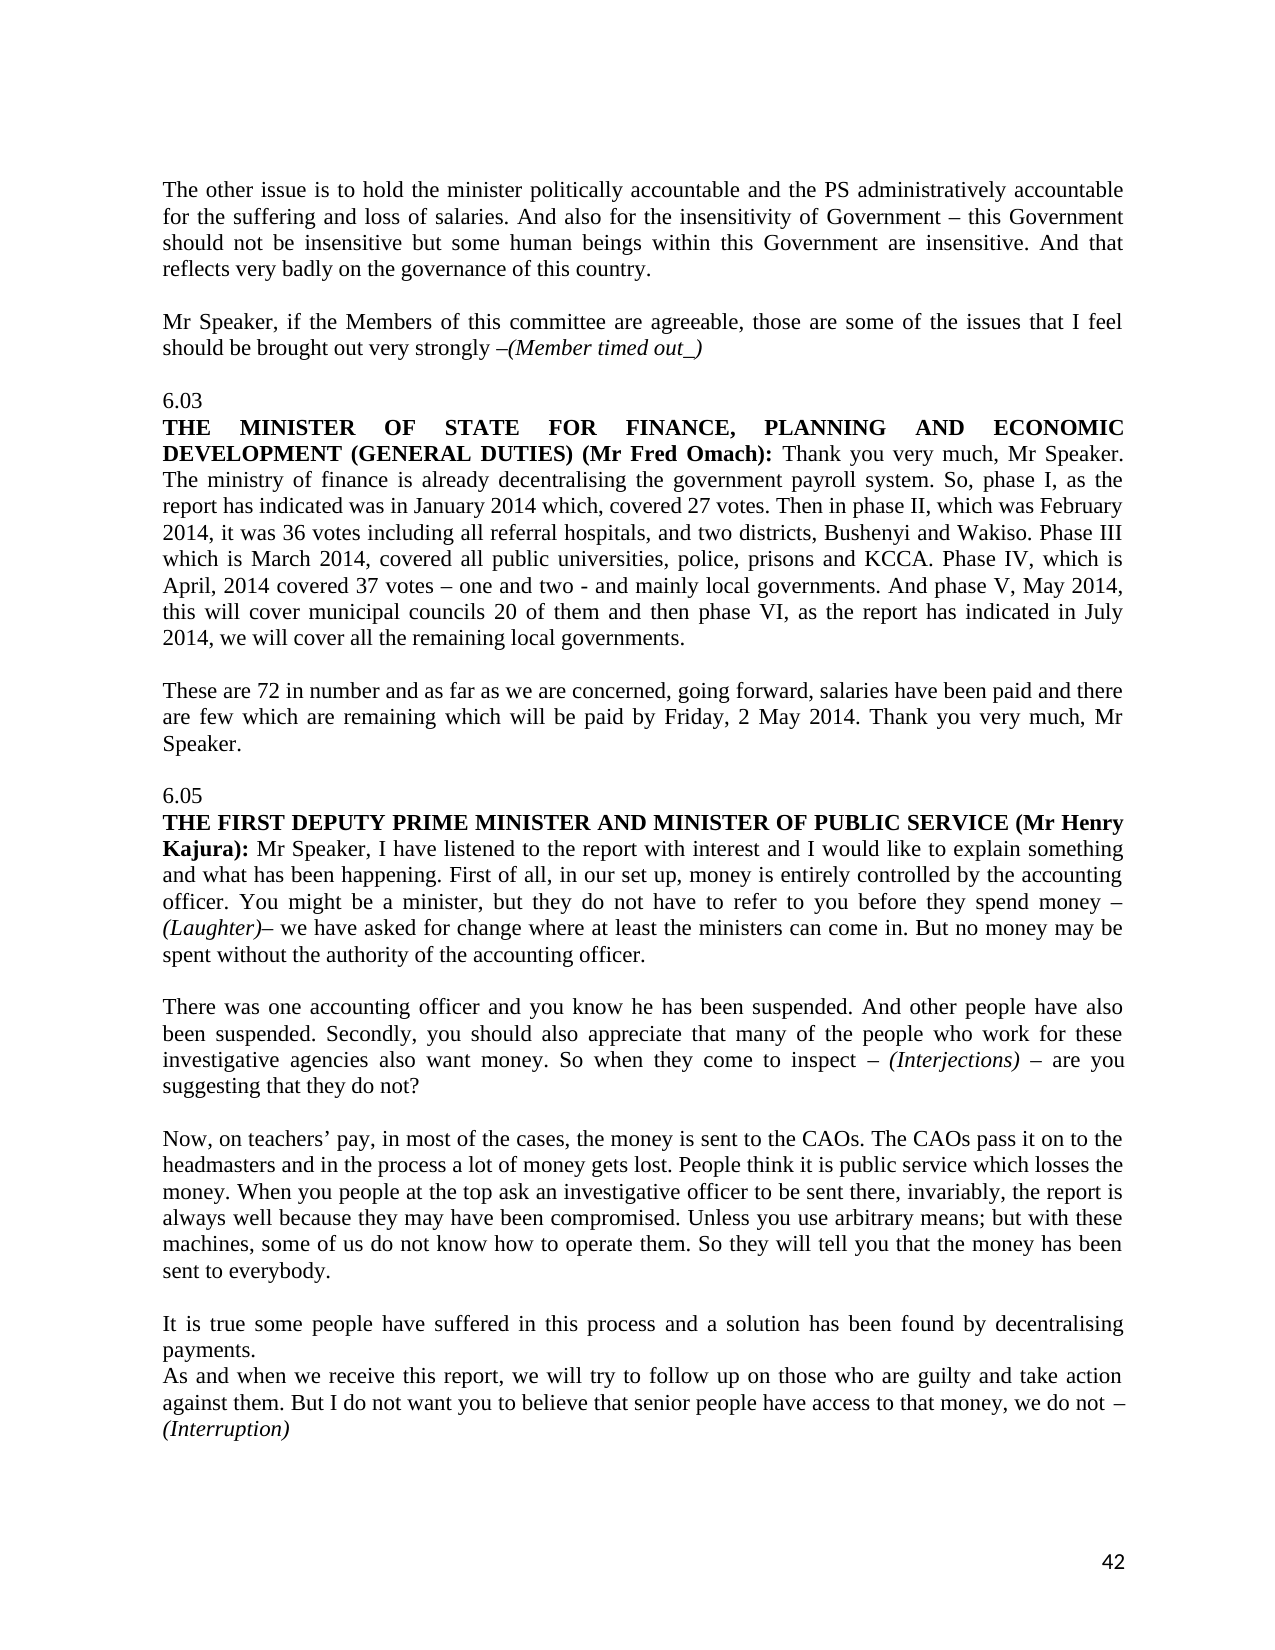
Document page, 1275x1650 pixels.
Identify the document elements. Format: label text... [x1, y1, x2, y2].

text 6.03 [162, 387, 1125, 413]
text THE MINISTER OF STATE FOR FINANCE, PLANNING AND ECONOMIC DEVELOPMENT (GENERAL DUTIES) (Mr Fred Omach): Thank you very much, Mr Speaker. The ministry of finance is already decentralising the government payroll system. So, phase I, as the report has indicated was in January 2014 which, covered 27 votes. Then in phase II, which was February 2014, it was 36 votes including all referral hospitals, and two districts, Bushenyi and Wakiso. Phase III which is March 2014, covered all public universities, police, prisons and KCCA. Phase IV, which is April, 2014 covered 37 votes – one and two - and mainly local governments. And phase V, May 2014, this will cover municipal councils 20 of them and then phase VI, as the report has indicated in July 2014, we will cover all the remaining local governments. [162, 413, 1125, 651]
text THE FIRST DEPUTY PRIME MINISTER AND MINISTER OF PUBLIC SERVICE (Mr Henry Kajura): Mr Speaker, I have listened to the report with interest and I would like to explain something and what has been happening. First of all, in our set up, money is entirely controlled by the accounting officer. You might be a minister, but they do not have to refer to you before they spend money –(Laughter)– we have asked for change where at least the ministers can come in. But no money may be spent without the authority of the accounting officer. [162, 809, 1125, 967]
text As and when we receive this report, we will try to follow up on those who are guilty and take action against them. But I do not want you to believe that senior people have access to that money, we do not – (Interruption) [162, 1362, 1125, 1441]
text Now, on teachers’ pay, in most of the cases, the money is sent to the CAOs. The CAOs pass it on to the headmasters and in the process a lot of money gets lost. People think it is public service which losses the money. When you people at the top ask an investigative officer to be sent there, invariably, the report is always well because they may have been compromised. Unless you use arbitrary means; but with these machines, some of us do not know how to operate them. So they will tell you that the money has been sent to everybody. [162, 1125, 1125, 1283]
text The other issue is to hold the minister politically accountable and the PS administratively accountable for the suffering and loss of salaries. And also for the insensitivity of Government – this Government should not be insensitive but some human beings within this Government are insensitive. And that reflects very badly on the governance of this country. [162, 176, 1125, 282]
text It is true some people have suffered in this process and a solution has been found by decentralising payments. [162, 1309, 1125, 1362]
text 6.05 [162, 782, 1125, 809]
text Mr Speaker, if the Members of this committee are agreeable, those are some of the issues that I feel should be brought out very strongly –(Member timed out_) [162, 308, 1125, 361]
text These are 72 in number and as far as we are concerned, going forward, salaries have been paid and there are few which are remaining which will be paid by Friday, 2 May 2014. Thank you very much, Mr Speaker. [162, 677, 1125, 756]
text There was one accounting officer and you know he has been suspended. And other people have also been suspended. Secondly, you should also appreciate that many of the people who work for these investigative agencies also want money. So when they come to inspect – (Interjections) – are you suggesting that they do not? [162, 993, 1125, 1099]
